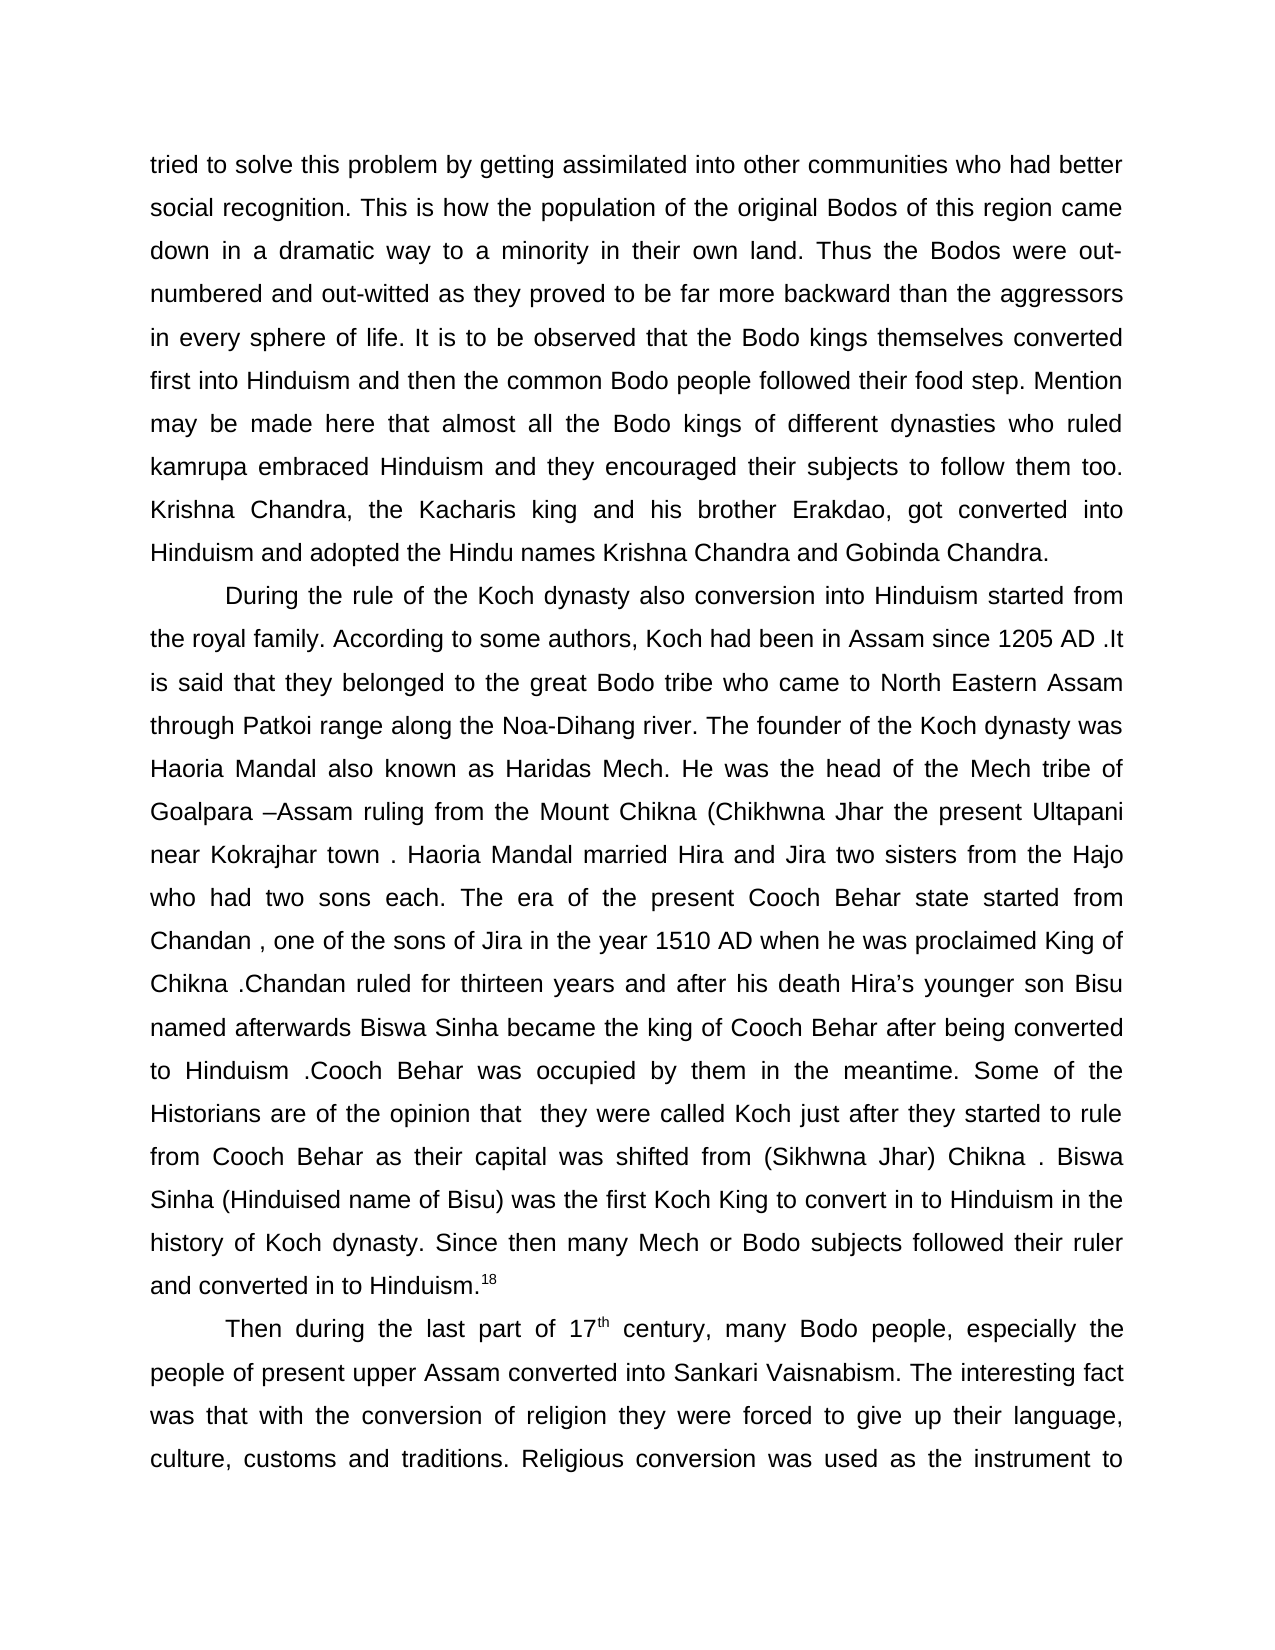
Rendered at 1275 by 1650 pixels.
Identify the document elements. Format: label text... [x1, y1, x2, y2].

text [150, 1314, 1125, 1472]
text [150, 150, 1125, 567]
text During the rule of the Koch dynasty also conversion into Hinduism started from the royal family. According to some authors, Koch had been in since 1205 AD .It is said that they belonged to the great Bodo tribe who came to North Eastern Assam through Patkoi range along the Noa-Dihang river. The founder of the Koch dynasty was Haoria Mandal also known as Haridas Mech. He was the head of the Mech tribe of Goalpara – ruling from the (Chikhwna Jhar the present Ultapani near Kokrajhar town . Haoria Mandal married Hira and Jira two sisters from the Hajo who had two sons each. The era of the present Cooch Behar state started from Chandan , one of the sons of Jira in the year 1510 AD when he was proclaimed King of Chikna .Chandan ruled for thirteen years and after his death Hira’s younger son Bisu named afterwards Biswa Sinha became the king of Cooch Behar after being converted to Hinduism .Cooch Behar was occupied by them in the meantime. Some of the Historians are of the opinion that they were called Koch just after they started to rule from as their capital was shifted from (Sikhwna Jhar) Chikna . Biswa Sinha (Hinduised name of Bisu) was the first Koch King to convert in to Hinduism in the history of Koch dynasty. Since then many Mech or Bodo subjects followed their ruler and converted in to Hinduism.18 [150, 581, 1125, 1300]
